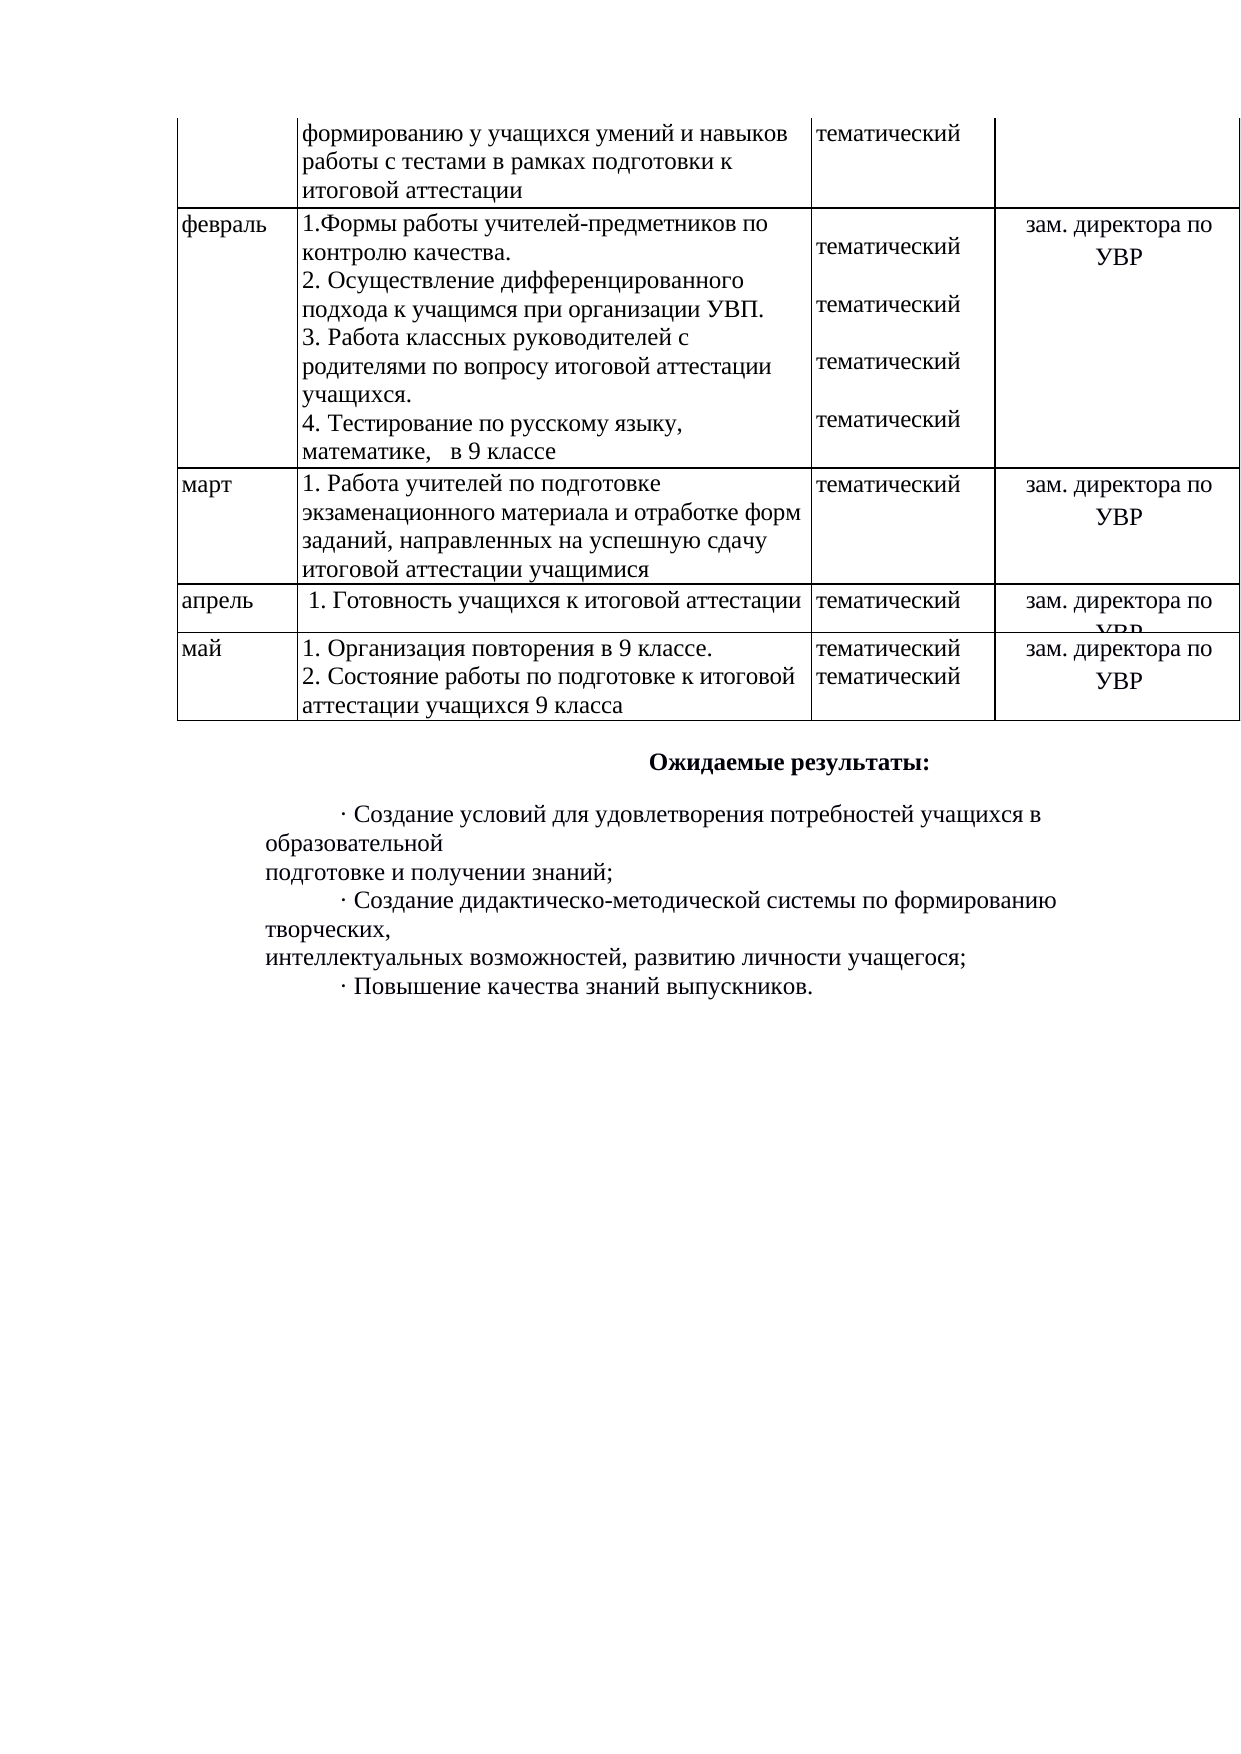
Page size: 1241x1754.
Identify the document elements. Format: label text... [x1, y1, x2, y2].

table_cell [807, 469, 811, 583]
table_cell апрель [178, 585, 297, 632]
text · Создание условий для удовлетворения потребностей учащихся в образовательной подготовке и получении знаний; [265, 800, 1152, 886]
table_cell зам. директора по УВР [996, 633, 1239, 720]
text · Создание дидактическо-методической системы по формированию творческих, интеллектуальных возможностей, развитию личности учащегося; [265, 886, 1152, 971]
table_cell тематический тематический тематический тематический [812, 209, 994, 467]
table_cell 1.Формы работы учителей-предметников по контролю качества. 2. Осуществление дифференцированного подхода к учащимся при организации УВП. 3. Работа классных руководителей с родителями по вопросу итоговой аттестации учащихся. 4. Тестирование по русскому языку, математике, в 9 классе [298, 209, 811, 467]
table_header формированию у учащихся умений и навыков работы с тестами в рамках подготовки к итоговой аттестации [298, 118, 811, 207]
table_cell тематический [812, 469, 994, 583]
table_cell зам. директора по УВР [996, 469, 1239, 583]
table_cell зам. директора по УВР [996, 209, 1239, 467]
table_cell 1. Готовность учащихся к итоговой аттестации [298, 585, 811, 632]
table_header тематический [812, 118, 994, 207]
table_cell тематический тематический [812, 633, 994, 720]
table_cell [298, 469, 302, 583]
table_header [178, 118, 297, 207]
table_cell февраль [178, 209, 297, 467]
table_cell 1. Организация повторения в 9 классе. 2. Состояние работы по подготовке к итоговой аттестации учащихся 9 класса [298, 633, 811, 720]
text · Повышение качества знаний выпускников. [339, 971, 1152, 1000]
table_cell май [178, 633, 297, 720]
text Ожидаемые результаты: [649, 747, 1152, 776]
table_cell март [178, 469, 297, 583]
table_header [996, 118, 1239, 207]
table_cell зам. директора по УВР [996, 585, 1101, 632]
table_cell тематический [812, 585, 994, 632]
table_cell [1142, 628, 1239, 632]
